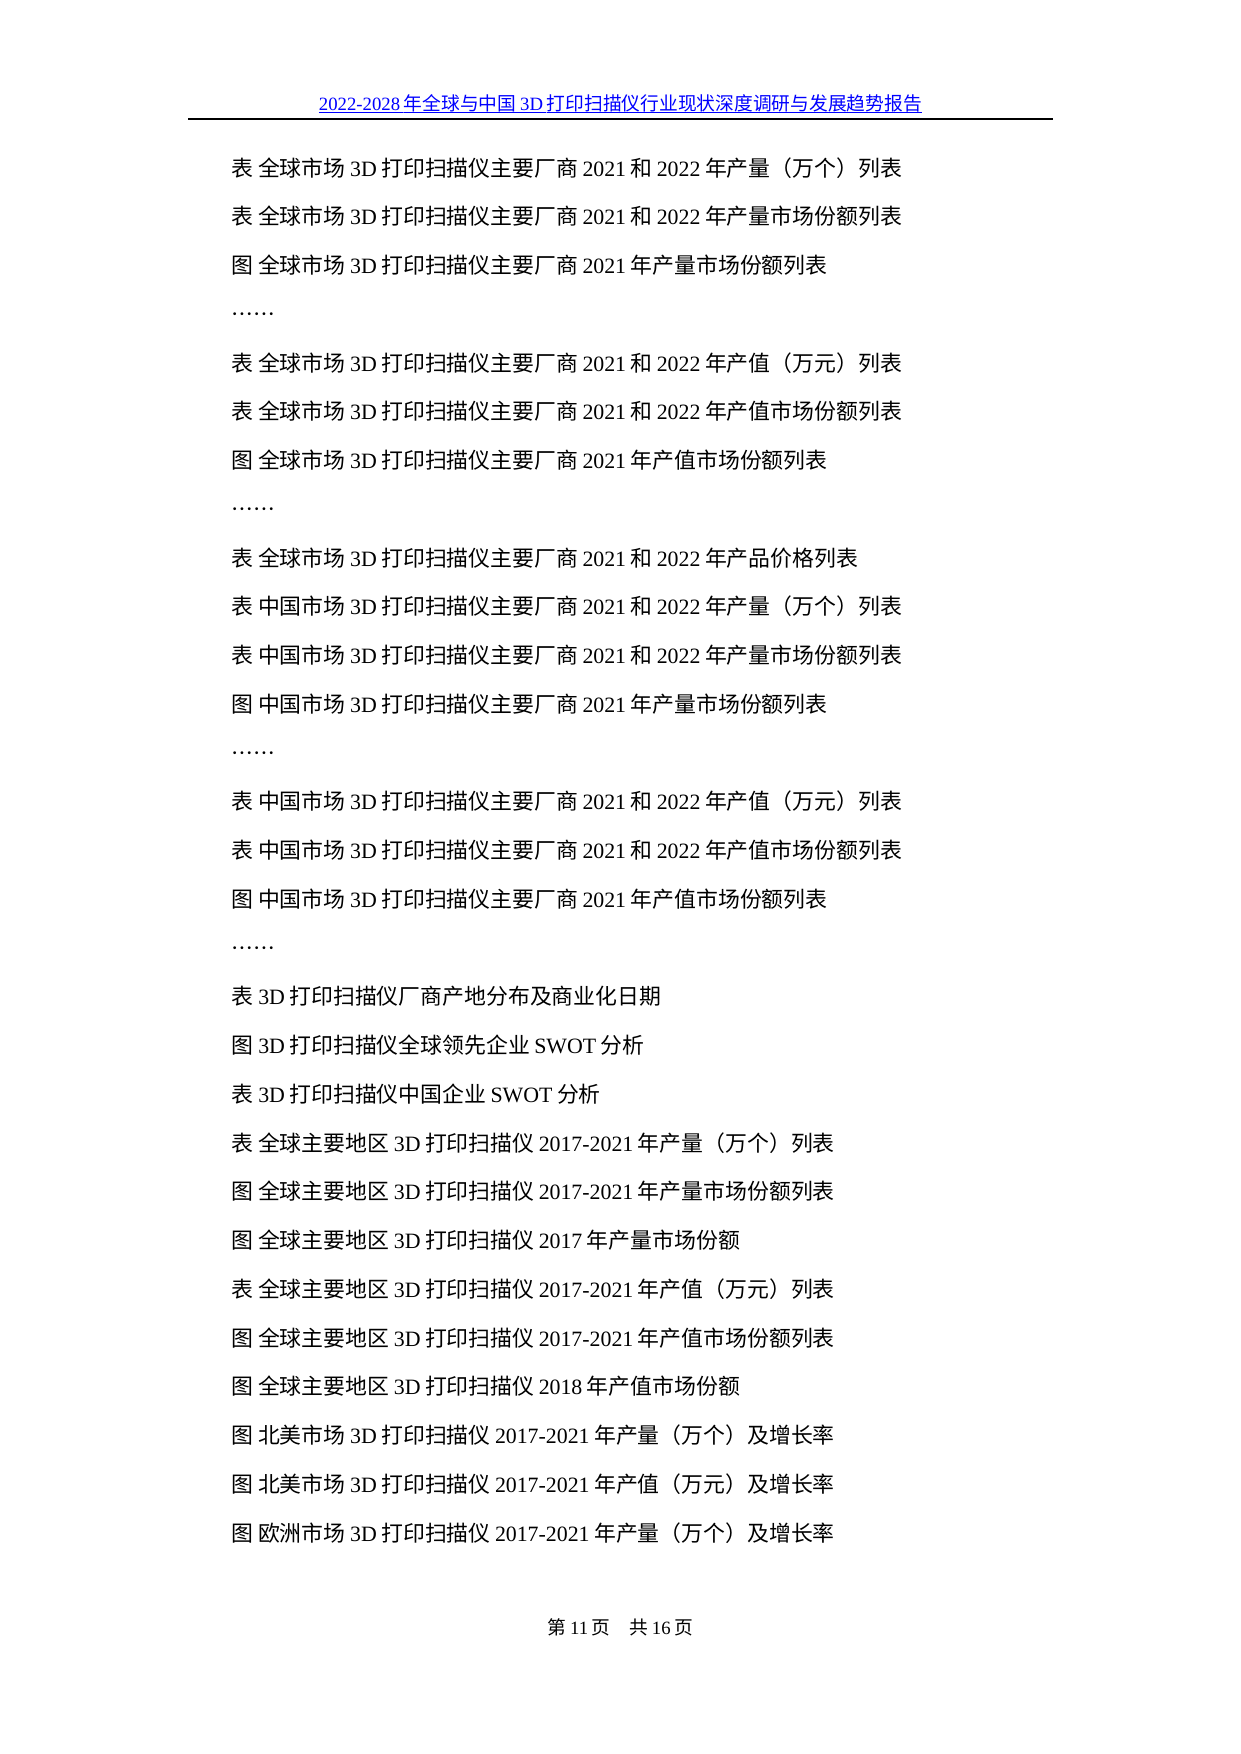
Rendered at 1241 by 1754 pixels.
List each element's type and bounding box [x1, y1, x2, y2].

text [187, 150, 1053, 1548]
